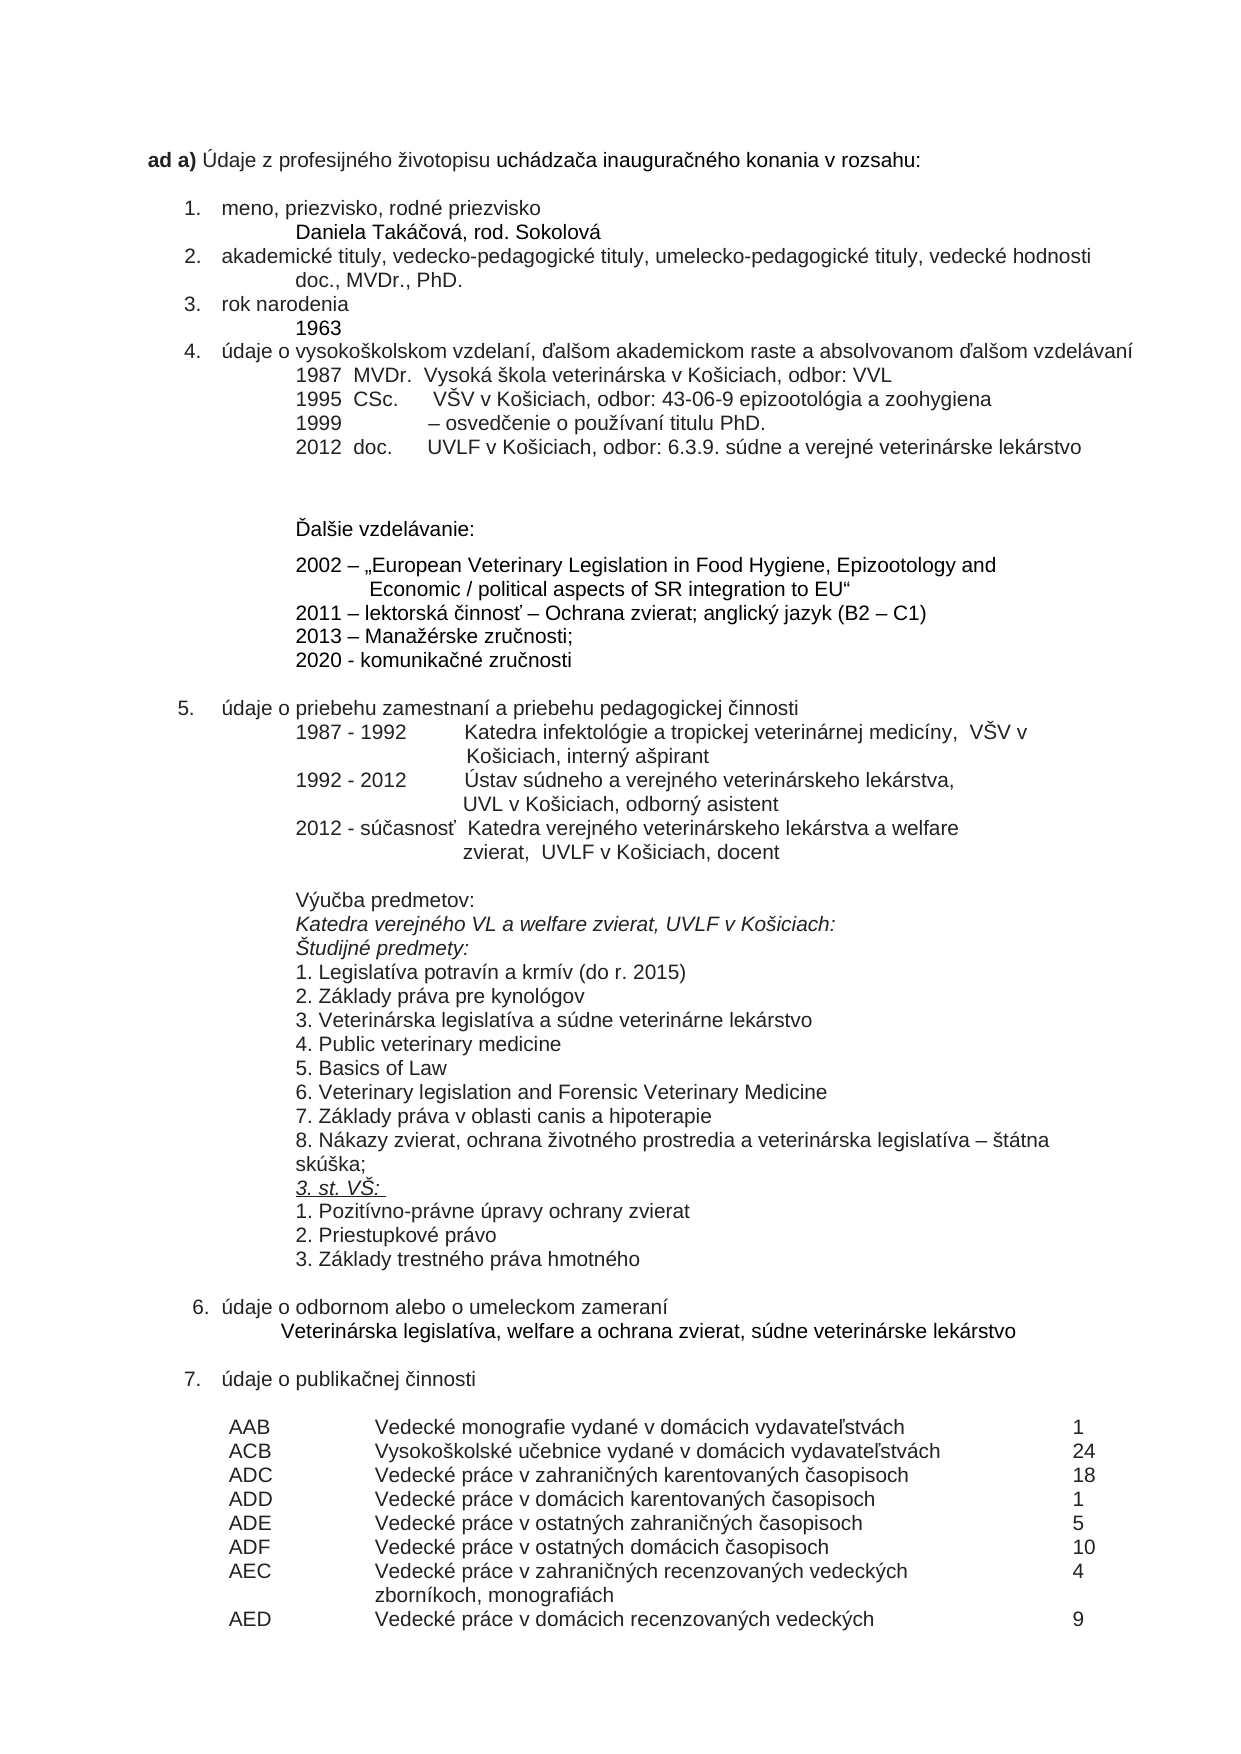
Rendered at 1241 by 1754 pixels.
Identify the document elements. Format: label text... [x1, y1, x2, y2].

table_header AAB [148, 1415, 293, 1439]
table_cell 24 [991, 1439, 1122, 1463]
text ad a) Údaje z profesijného životopisu uchádzača inauguračného konania v rozsahu: [148, 148, 1093, 172]
table_cell Vedecké práce v zahraničných karentovaných časopisoch [293, 1463, 991, 1487]
text UVL v Košiciach, odborný asistent [295, 792, 1093, 816]
list akademické tituly, vedecko-pedagogické tituly, umelecko-pedagogické tituly, vedecké hodnosti [184, 243, 1093, 267]
text 3. Veterinárska legislatíva a súdne veterinárne lekárstvo [295, 1008, 1081, 1032]
table_header Vedecké monografie vydané v domácich vydavateľstvách [293, 1415, 991, 1439]
table_cell 18 [991, 1463, 1122, 1487]
text Výučba predmetov: [295, 888, 1093, 912]
list údaje o vysokoškolskom vzdelaní, ďalšom akademickom raste a absolvovanom ďalšom vzdelávaní [184, 339, 1137, 363]
text Economic / political aspects of SR integration to EU“ [295, 576, 1093, 600]
table_cell Vedecké práce v zahraničných recenzovaných vedeckých zborníkoch, monografiách [293, 1559, 991, 1607]
table_cell ADE [148, 1511, 293, 1535]
text Košiciach, interný ašpirant [443, 744, 1093, 768]
table_cell 4 [991, 1559, 1122, 1607]
table_cell ADC [148, 1463, 293, 1487]
text 1. Pozitívno-právne úpravy ochrany zvierat [295, 1199, 1081, 1223]
text zvierat, UVLF v Košiciach, docent [295, 840, 1093, 864]
table_cell 1 [991, 1487, 1122, 1511]
text 1963 [295, 315, 1093, 339]
text 3. Základy trestného práva hmotného [295, 1247, 1081, 1271]
text 1987 - 1992 Katedra infektológie a tropickej veterinárnej medicíny, VŠV v [295, 720, 1093, 744]
list rok narodenia [184, 291, 1093, 315]
table_cell ADD [148, 1487, 293, 1511]
text doc., MVDr., PhD. [295, 267, 1093, 291]
text 4. Public veterinary medicine [295, 1032, 1081, 1056]
table_cell Vedecké práce v domácich karentovaných časopisoch [293, 1487, 991, 1511]
table_cell 9 [991, 1607, 1122, 1631]
table_cell ADF [148, 1535, 293, 1559]
table_cell 5 [991, 1511, 1122, 1535]
table_cell AEC [148, 1559, 293, 1607]
text 2. Základy práva pre kynológov [295, 984, 1081, 1008]
text 1. Legislatíva potravín a krmív (do r. 2015) [295, 960, 1081, 984]
text Študijné predmety: [295, 936, 1081, 960]
text Veterinárska legislatíva, welfare a ochrana zvierat, súdne veterinárske lekárstvo [281, 1319, 1093, 1343]
text 1995 CSc. VŠV v Košiciach, odbor: 43-06-9 epizootológia a zoohygiena [295, 387, 1093, 411]
text 2020 - komunikačné zručnosti [221, 648, 1093, 672]
text 2. Priestupkové právo [295, 1223, 1081, 1247]
text 3. st. VŠ: [295, 1175, 1081, 1199]
text 2011 – lektorská činnosť – Ochrana zvierat; anglický jazyk (B2 – C1) [221, 600, 1093, 624]
table_cell Vedecké práce v ostatných zahraničných časopisoch [293, 1511, 991, 1535]
text 2013 – Manažérske zručnosti; [221, 624, 1093, 648]
table_cell Vysokoškolské učebnice vydané v domácich vydavateľstvách [293, 1439, 991, 1463]
text Daniela Takáčová, rod. Sokolová [185, 219, 1093, 243]
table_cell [293, 1607, 991, 1631]
list údaje o odbornom alebo o umeleckom zameraní [192, 1295, 1093, 1319]
table_cell ACB [148, 1439, 293, 1463]
text 1999 – osvedčenie o používaní titulu PhD. [295, 411, 1093, 435]
list údaje o priebehu zamestnaní a priebehu pedagogickej činnosti [177, 696, 1093, 720]
text 6. Veterinary legislation and Forensic Veterinary Medicine [295, 1079, 1081, 1103]
text 7. Základy práva v oblasti canis a hipoterapie [295, 1103, 1081, 1127]
text 2012 doc. UVLF v Košiciach, odbor: 6.3.9. súdne a verejné veterinárske lekárstvo [295, 435, 1093, 459]
text 1987 MVDr. Vysoká škola veterinárska v Košiciach, odbor: VVL [295, 363, 1093, 387]
table_cell AED [148, 1607, 293, 1631]
table_cell Vedecké práce v ostatných domácich časopisoch [293, 1535, 991, 1559]
text 2002 – „European Veterinary Legislation in Food Hygiene, Epizootology and [221, 552, 1093, 576]
list údaje o publikačnej činnosti [184, 1367, 1093, 1391]
text Katedra verejného VL a welfare zvierat, UVLF v Košiciach: [295, 912, 1081, 936]
table_cell 10 [991, 1535, 1122, 1559]
table_header 1 [991, 1415, 1122, 1439]
text 1992 - 2012 Ústav súdneho a verejného veterinárskeho lekárstva, [295, 768, 1093, 792]
list meno, priezvisko, rodné priezvisko [184, 196, 1093, 219]
text 2012 - súčasnosť Katedra verejného veterinárskeho lekárstva a welfare [295, 816, 1093, 840]
text Ďalšie vzdelávanie: [221, 517, 1093, 541]
text 8. Nákazy zvierat, ochrana životného prostredia a veterinárska legislatíva – štátna skúška; [295, 1127, 1081, 1175]
text 5. Basics of Law [295, 1056, 1081, 1079]
